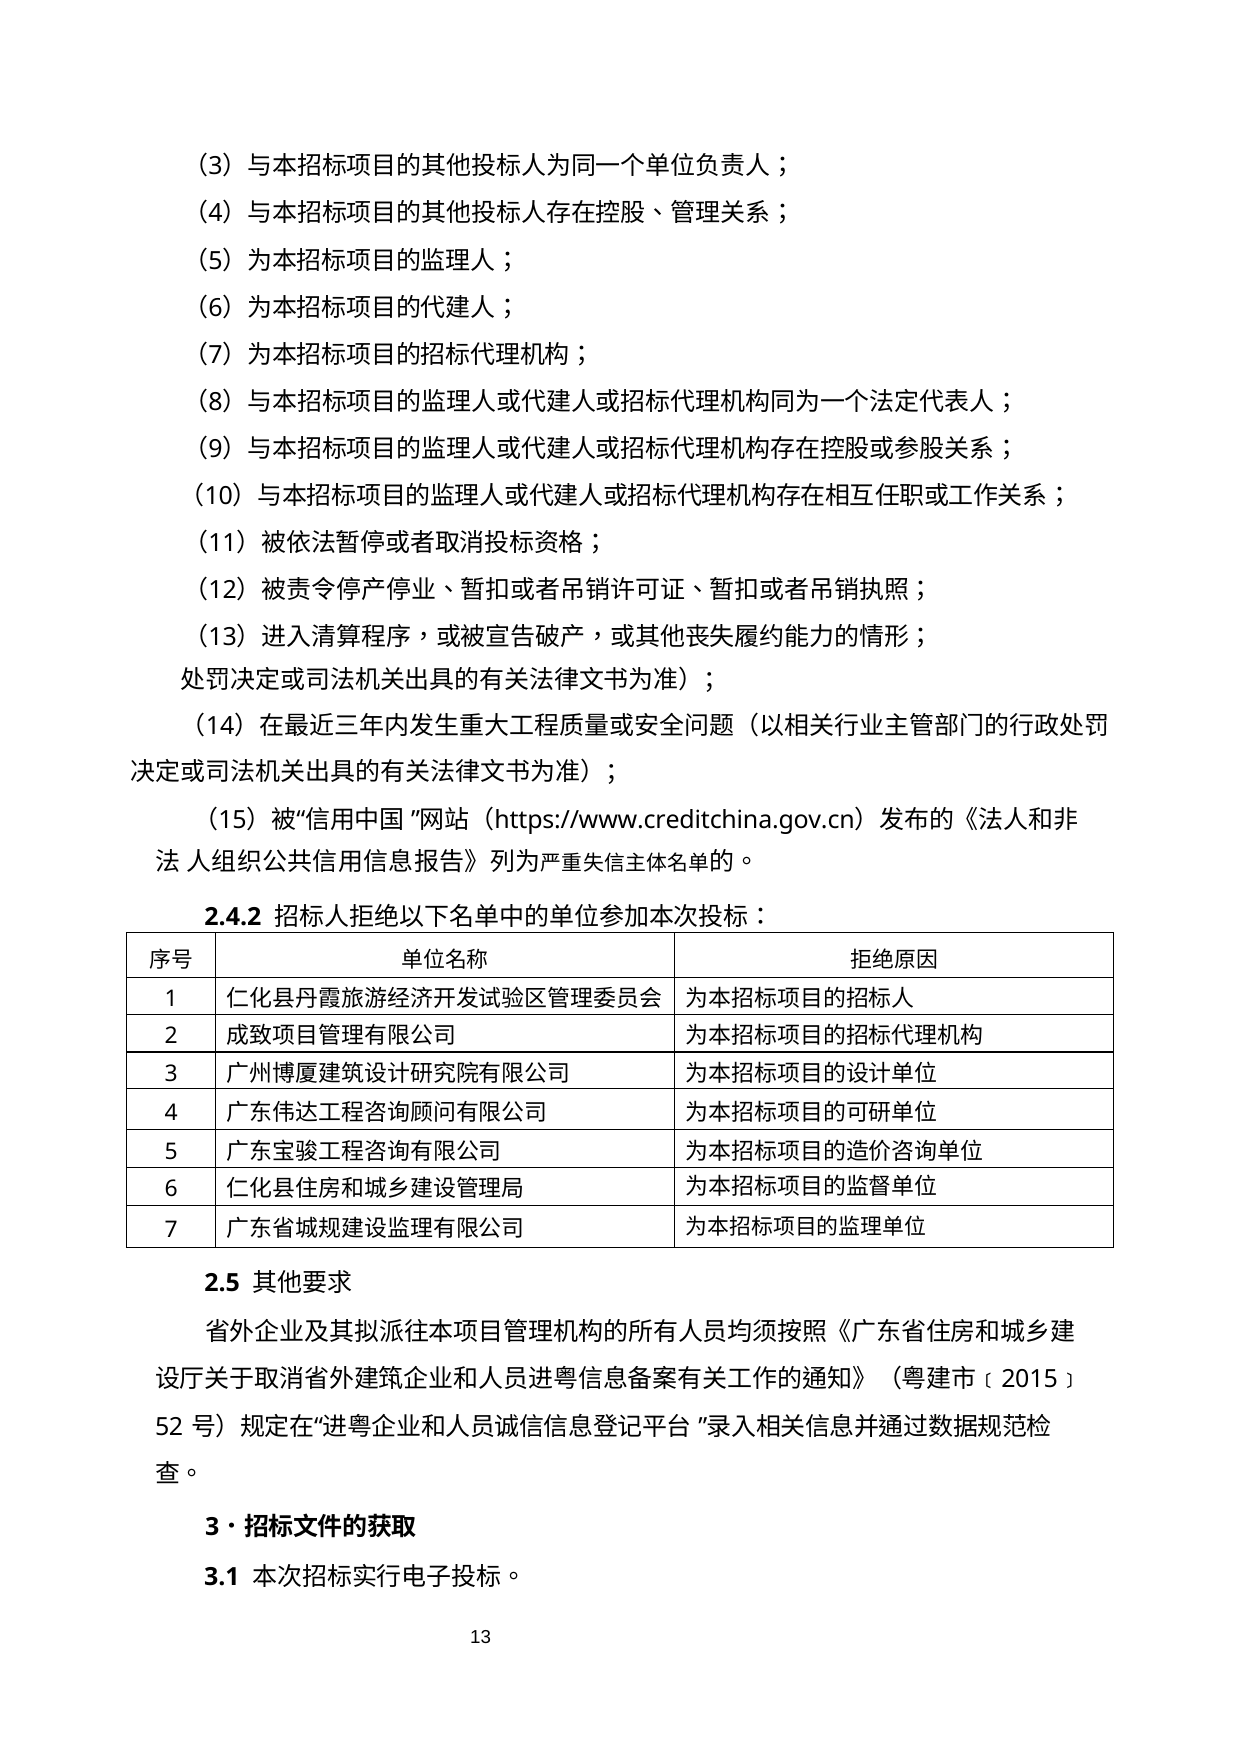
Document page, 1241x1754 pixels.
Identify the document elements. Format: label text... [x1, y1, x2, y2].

table_header 单位名称 [216, 933, 674, 977]
table_cell 4 [127, 1089, 215, 1129]
text 处罚决定或司法机关出具的有关法律文书为准）； [131, 652, 1110, 698]
text （9）与本招标项目的监理人或代建人或招标代理机构存在控股或参股关系； [183, 433, 1110, 464]
table_cell 1 [127, 978, 215, 1014]
table_cell 广东宝骏工程咨询有限公司 [216, 1130, 674, 1167]
table_cell 为本招标项目的监理单位 [675, 1206, 1113, 1247]
table_cell 广州博厦建筑设计研究院有限公司 [216, 1053, 674, 1088]
text （7）为本招标项目的招标代理机构； [183, 338, 1110, 369]
table_cell 广东伟达工程咨询顾问有限公司 [216, 1089, 674, 1129]
text （12）被责令停产停业、暂扣或者吊销许可证、暂扣或者吊销执照； [183, 574, 1110, 605]
table_cell 3 [127, 1053, 215, 1088]
table_cell 2 [127, 1015, 215, 1051]
table_cell 仁化县住房和城乡建设管理局 [216, 1168, 674, 1205]
table_cell 为本招标项目的设计单位 [675, 1053, 1113, 1088]
text （15）被“信用中国 ”网站（https://www.creditchina.gov.cn）发布的《法人和非法 人组织公共信用信息报告》列为严重失信主体名单的。 [155, 802, 1099, 877]
table_header 序号 [127, 933, 215, 977]
text （8）与本招标项目的监理人或代建人或招标代理机构同为一个法定代表人； [183, 386, 1110, 417]
text （14）在最近三年内发生重大工程质量或安全问题（以相关行业主管部门的行政处罚决定或司法机关出具的有关法律文书为准）； [131, 698, 1110, 789]
text （11）被依法暂停或者取消投标资格； [183, 527, 1110, 558]
table_cell 广东省城规建设监理有限公司 [216, 1206, 674, 1247]
text 3．招标文件的获取 [205, 1511, 1110, 1542]
table_cell 7 [127, 1206, 215, 1247]
table_cell 5 [127, 1130, 215, 1167]
text （13）进入清算程序，或被宣告破产，或其他丧失履约能力的情形； [183, 621, 1110, 652]
table_cell 成致项目管理有限公司 [216, 1015, 674, 1051]
table_cell 仁化县丹霞旅游经济开发试验区管理委员会 [216, 978, 674, 1014]
table_cell 为本招标项目的招标人 [675, 978, 1113, 1014]
text 省外企业及其拟派往本项目管理机构的所有人员均须按照《广东省住房和城乡建 设厅关于取消省外建筑企业和人员进粤信息备案有关工作的通知》（粤建市﹝2015﹞ 52 号）规定在“进粤企业和人员诚信信息登记平台 ”录入相关信息并通过数据规范检查。 [155, 1314, 1099, 1489]
text （3）与本招标项目的其他投标人为同一个单位负责人； [183, 150, 1110, 181]
table_cell 为本招标项目的监督单位 [675, 1168, 1113, 1205]
table_cell 为本招标项目的可研单位 [675, 1089, 1113, 1129]
text （4）与本招标项目的其他投标人存在控股、管理关系； [183, 197, 1110, 228]
table_cell 6 [127, 1168, 215, 1205]
table_cell 为本招标项目的造价咨询单位 [675, 1130, 1113, 1167]
table_header 拒绝原因 [675, 933, 1113, 977]
text （5）为本招标项目的监理人； [183, 244, 1110, 275]
table_cell 为本招标项目的招标代理机构 [675, 1015, 1113, 1051]
text （6）为本招标项目的代建人； [183, 291, 1110, 322]
text 3.1 本次招标实行电子投标。 [204, 1561, 1110, 1592]
text 2.4.2 招标人拒绝以下名单中的单位参加本次投标： [204, 901, 1110, 932]
text （10）与本招标项目的监理人或代建人或招标代理机构存在相互任职或工作关系； [131, 480, 1110, 511]
text 2.5 其他要求 [204, 1267, 1110, 1298]
